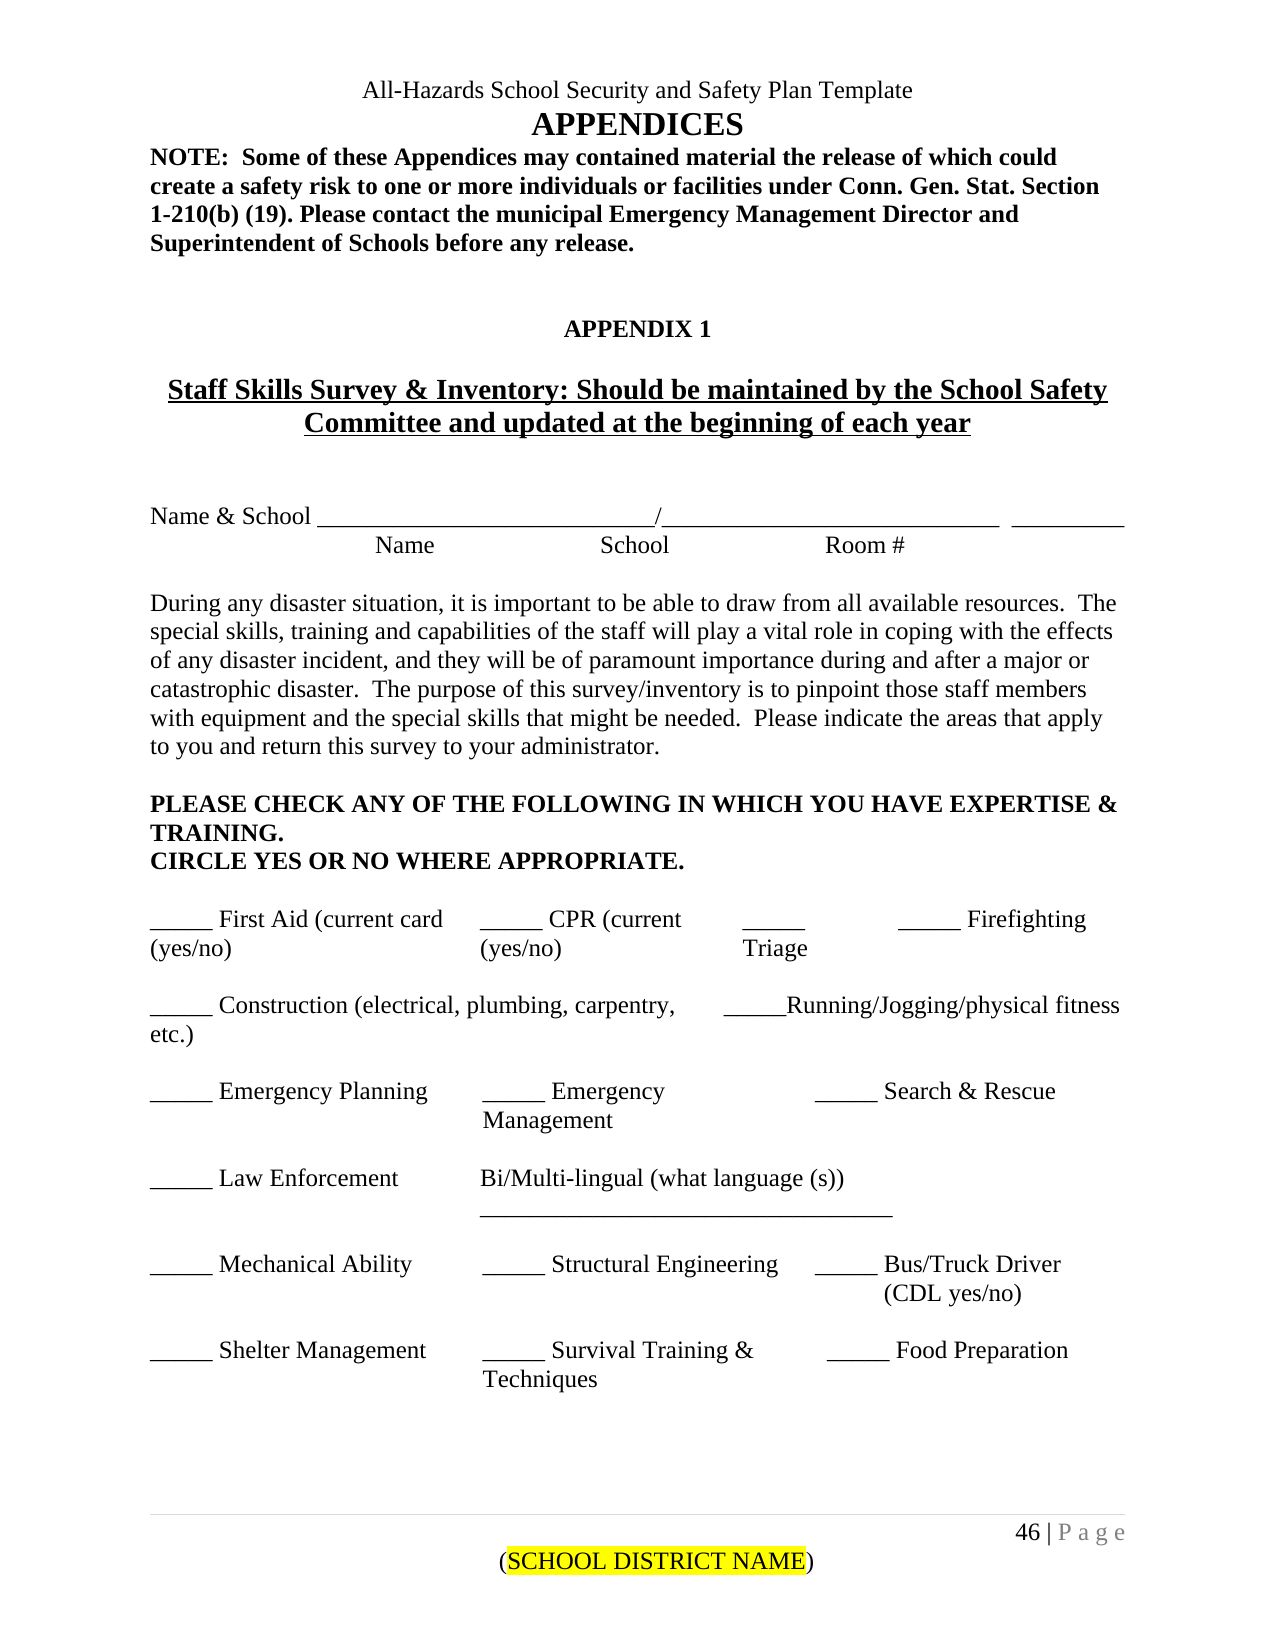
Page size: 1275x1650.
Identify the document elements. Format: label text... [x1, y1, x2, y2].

text NOTE: Some of these Appendices may contained material the release of which could create a safety risk to one or more individuals or facilities under Conn. Gen. Stat. Section 1-210(b) (19). Please contact the municipal Emergency Management Director and Superintendent of Schools before any release. [150, 142, 1125, 257]
table_header _____ Construction (electrical, plumbing, carpentry, etc.) [139, 990, 712, 1048]
text PLEASE CHECK ANY OF THE FOLLOWING IN WHICH YOU HAVE EXPERTISE & TRAINING. [150, 789, 1125, 846]
text CIRCLE YES OR NO WHERE APPROPRIATE. [150, 846, 1125, 875]
table_header _____ CPR (current (yes/no) [469, 904, 731, 961]
table_header _____ Bus/Truck Driver (CDL yes/no) [804, 1249, 1136, 1306]
table_header _____ Mechanical Ability [139, 1249, 471, 1306]
table_header _____ Search & Rescue [804, 1076, 1136, 1134]
text APPENDIX 1 [150, 314, 1125, 343]
table_header _____ First Aid (current card (yes/no) [139, 904, 469, 961]
table_header _____ Shelter Management [139, 1335, 471, 1393]
text Staff Skills Survey & Inventory: Should be maintained by the School Safety Committee and updated at the beginning of each year [150, 372, 1125, 439]
text Name School Room # [150, 530, 1125, 559]
table_header _____ Emergency Planning [139, 1076, 471, 1134]
table_header _____ Emergency Management [471, 1076, 804, 1134]
table_header _____ Structural Engineering [471, 1249, 804, 1306]
table_header _____ Firefighting [887, 904, 1136, 961]
text Name & School ___________________________/___________________________ _________ [150, 501, 1125, 530]
table_header _____Running/Jogging/physical fitness [713, 990, 1136, 1048]
table_header _____ Triage [731, 904, 887, 961]
table_header _____ Survival Training & Techniques [471, 1335, 816, 1393]
table_header Bi/Multi-lingual (what language (s)) _________________________________ [469, 1163, 1136, 1220]
table_header _____ Law Enforcement [139, 1163, 469, 1220]
table_header _____ Food Preparation [816, 1335, 1136, 1393]
text APPENDICES [150, 104, 1125, 142]
text During any disaster situation, it is important to be able to draw from all available resources. The special skills, training and capabilities of the staff will play a vital role in coping with the effects of any disaster incident, and they will be of paramount importance during and after a major or catastrophic disaster. The purpose of this survey/inventory is to pinpoint those staff members with equipment and the special skills that might be needed. Please indicate the areas that apply to you and return this survey to your administrator. [150, 588, 1125, 760]
